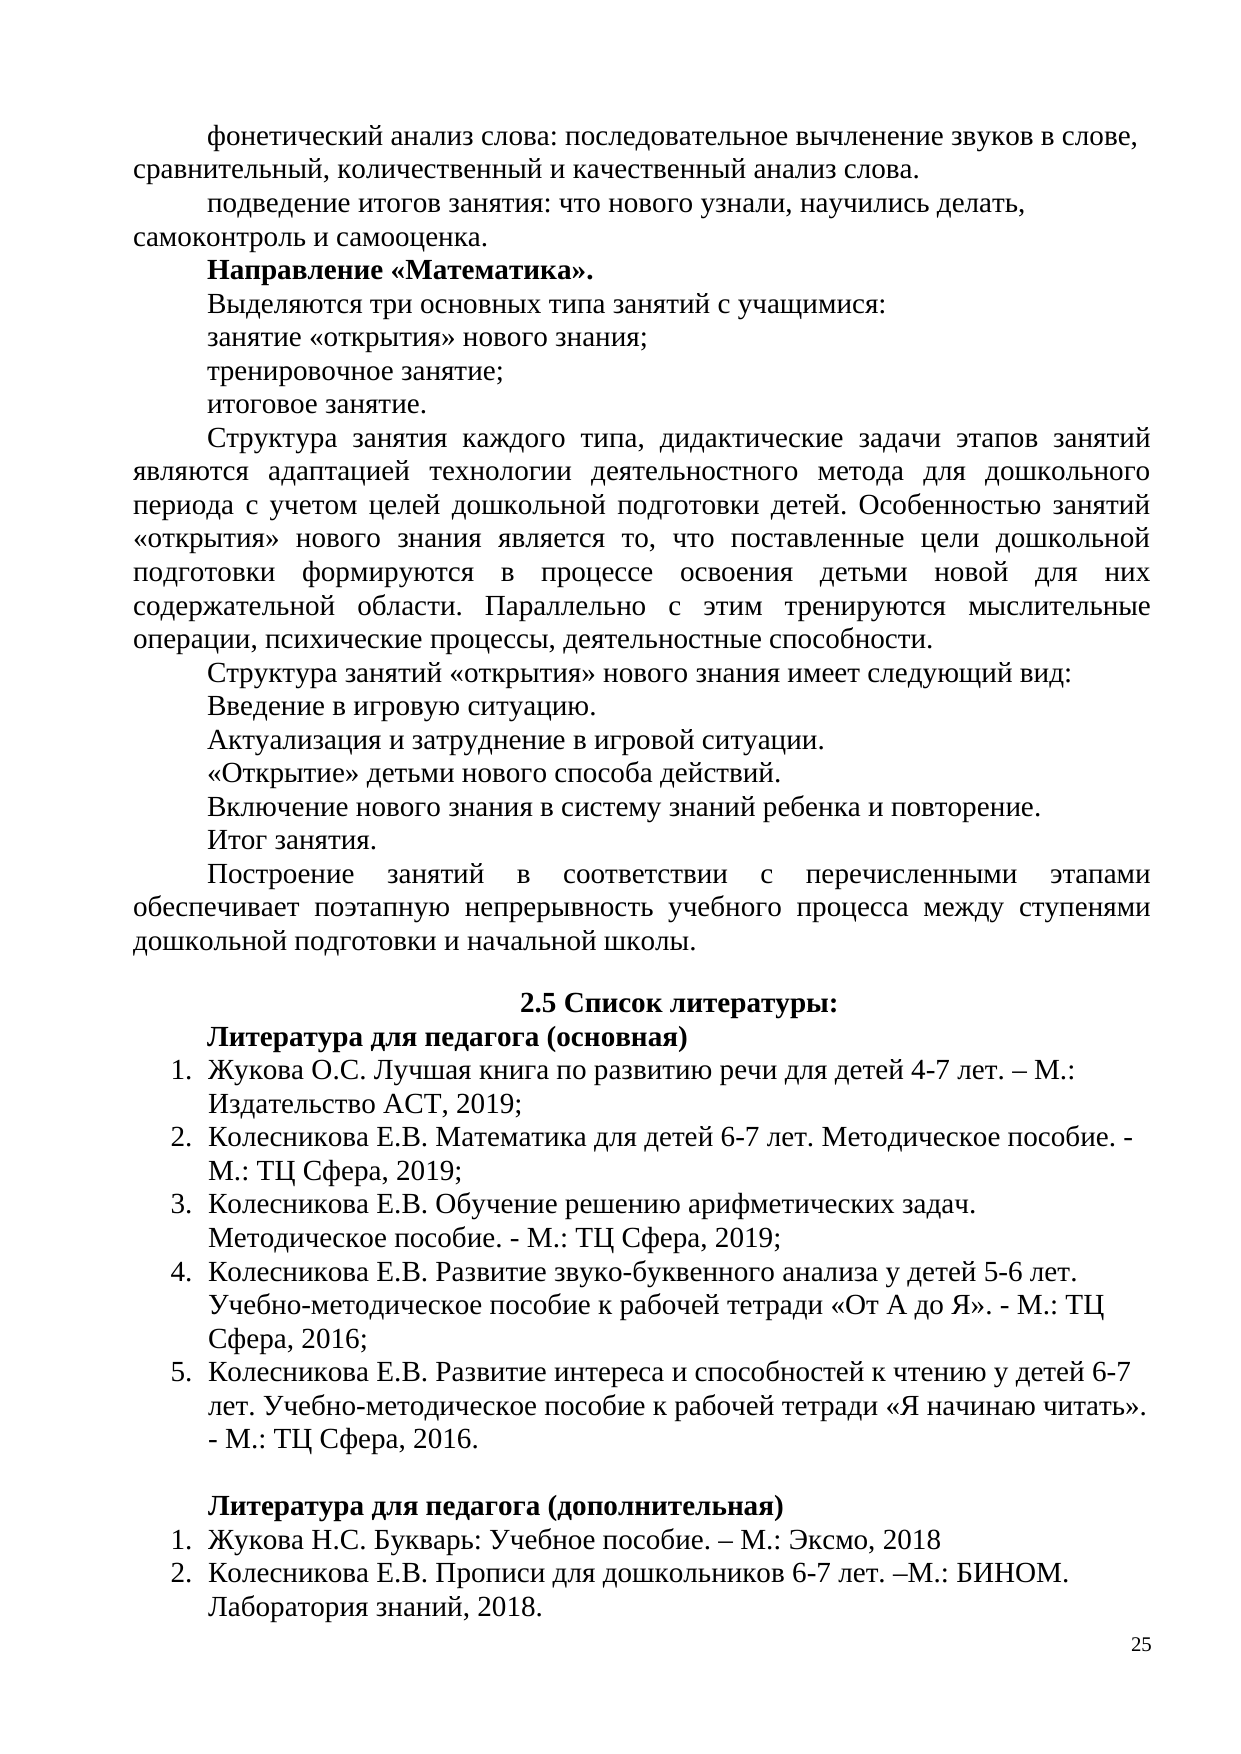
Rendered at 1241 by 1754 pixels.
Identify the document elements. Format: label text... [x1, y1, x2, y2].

list Колесникова Е.В. Развитие интереса и способностей к чтению у детей 6-7 лет. Учебно-методическое пособие к рабочей тетради «Я начинаю читать». - М.: ТЦ Сфера, 2016. [170, 1354, 1152, 1455]
text Введение в игровую ситуацию. [133, 688, 1152, 722]
text Актуализация и затруднение в игровой ситуации. [133, 722, 1152, 755]
text тренировочное занятие; [133, 353, 1152, 386]
text подведение итогов занятия: что нового узнали, научились делать, самоконтроль и самооценка. [133, 185, 1152, 252]
text фонетический анализ слова: последовательное вычленение звуков в слове, сравнительный, количественный и качественный анализ слова. [133, 118, 1152, 185]
text 2.5 Список литературы: [133, 985, 1152, 1019]
text итоговое занятие. [133, 386, 1152, 420]
text «Открытие» детьми нового способа действий. [133, 755, 1152, 789]
text занятие «открытия» нового знания; [133, 319, 1152, 353]
list Жукова О.С. Лучшая книга по развитию речи для детей 4-7 лет. – М.: Издательство АСТ, 2019; [170, 1052, 1152, 1119]
list Колесникова Е.В. Математика для детей 6-7 лет. Методическое пособие. - М.: ТЦ Сфера, 2019; [170, 1119, 1152, 1187]
text Выделяются три основных типа занятий с учащимися: [133, 286, 1152, 319]
list Литература для педагога (дополнительная) [208, 1488, 1152, 1522]
text Итог занятия. [133, 822, 1152, 856]
text Направление «Математика». [133, 252, 1152, 286]
list Колесникова Е.В. Прописи для дошкольников 6-7 лет. –М.: БИНОМ. Лаборатория знаний, 2018. [170, 1556, 1152, 1623]
text Литература для педагога (основная) [133, 1019, 1152, 1052]
text Включение нового знания в систему знаний ребенка и повторение. [133, 789, 1152, 822]
text Построение занятий в соответствии с перечисленными этапами обеспечивает поэтапную непрерывность учебного процесса между ступенями дошкольной подготовки и начальной школы. [133, 856, 1152, 957]
list Колесникова Е.В. Обучение решению арифметических задач. Методическое пособие. - М.: ТЦ Сфера, 2019; [170, 1187, 1152, 1254]
text Структура занятия каждого типа, дидактические задачи этапов занятий являются адаптацией технологии деятельностного метода для дошкольного периода с учетом целей дошкольной подготовки детей. Особенностью занятий «открытия» нового знания является то, что поставленные цели дошкольной подготовки формируются в процессе освоения детьми новой для них содержательной области. Параллельно с этим тренируются мыслительные операции, психические процессы, деятельностные способности. [133, 420, 1152, 655]
list Жукова Н.С. Букварь: Учебное пособие. – М.: Эксмо, 2018 [170, 1522, 1152, 1556]
text Структура занятий «открытия» нового знания имеет следующий вид: [133, 655, 1152, 688]
list Колесникова Е.В. Развитие звуко-буквенного анализа у детей 5-6 лет. Учебно-методическое пособие к рабочей тетради «От А до Я». - М.: ТЦ Сфера, 2016; [170, 1254, 1152, 1354]
